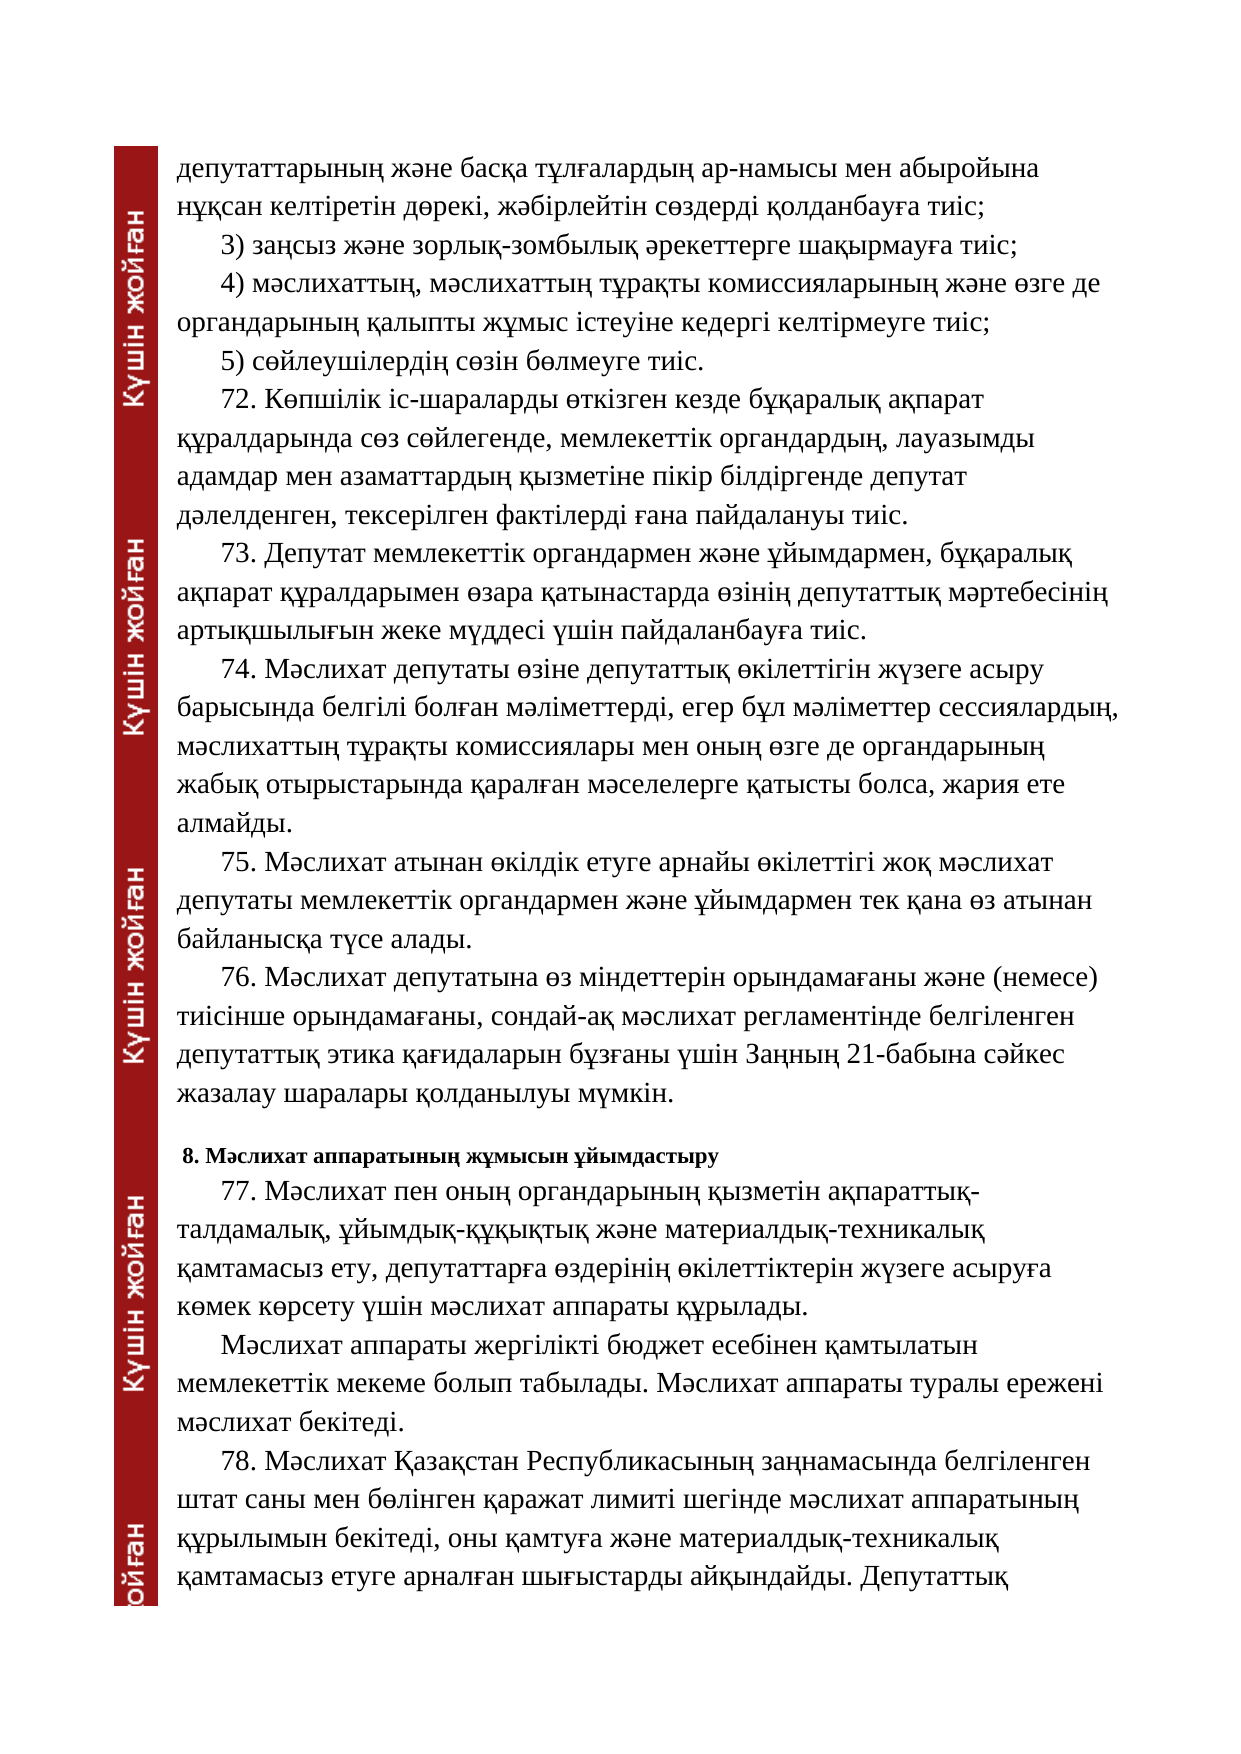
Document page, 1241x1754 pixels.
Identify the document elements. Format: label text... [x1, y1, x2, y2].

picture [114, 1169, 158, 1173]
picture [114, 146, 158, 150]
picture [114, 1592, 158, 1606]
picture [114, 1139, 158, 1143]
text 8. Мәслихат аппаратының жұмысын ұйымдастыру [112, 1143, 1128, 1169]
